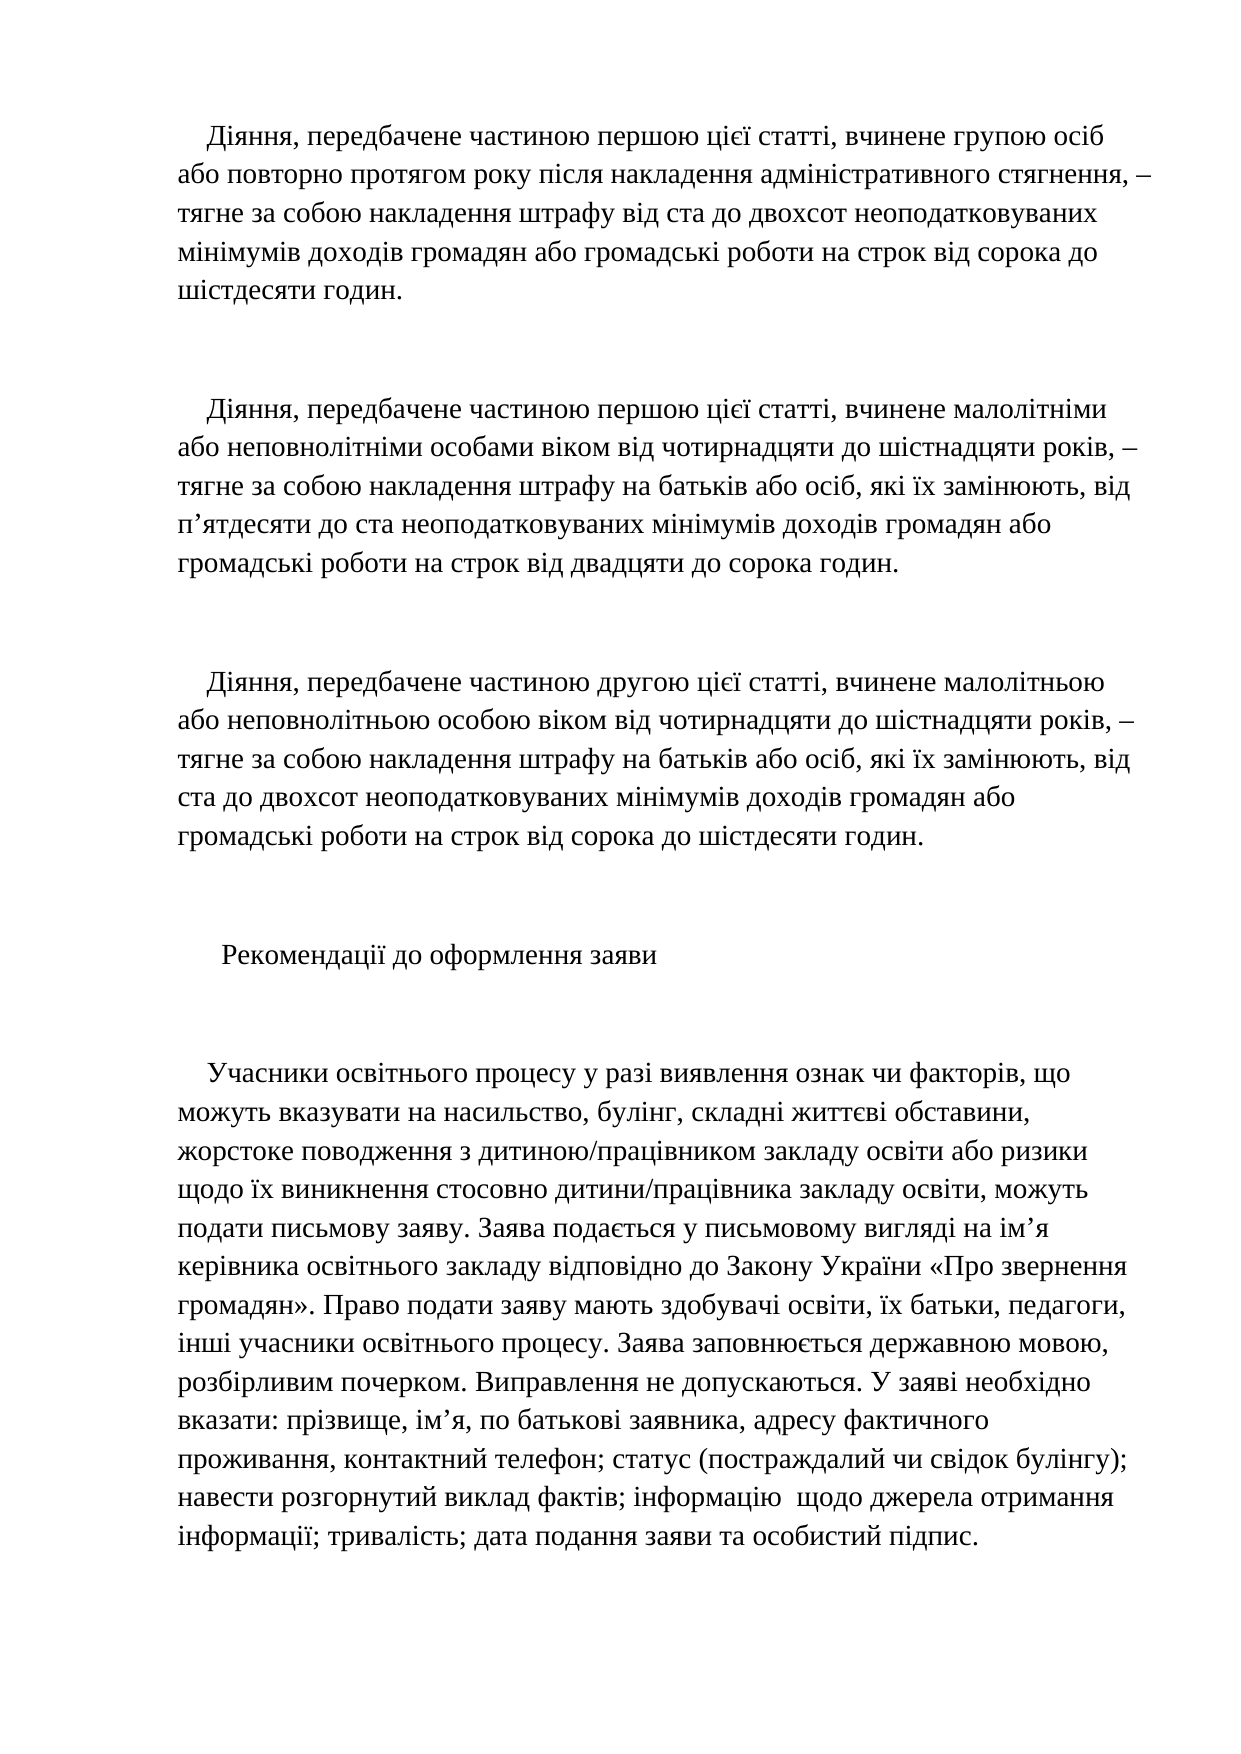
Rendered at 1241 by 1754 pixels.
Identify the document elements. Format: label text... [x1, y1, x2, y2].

text Рекомендації до оформлення заяви [177, 937, 1152, 970]
text Діяння, передбачене частиною першою цієї статті, вчинене малолітніми або неповнолітніми особами віком від чотирнадцяти до шістнадцяти років, – тягне за собою накладення штрафу на батьків або осіб, які їх замінюють, від п’ятдесяти до ста неоподатковуваних мінімумів доходів громадян або громадські роботи на строк від двадцяти до сорока годин. [177, 391, 1152, 579]
text Учасники освітнього процесу у разі виявлення ознак чи факторів, що можуть вказувати на насильство, булінг, складні життєві обставини, жорстоке поводження з дитиною/працівником закладу освіти або ризики щодо їх виникнення стосовно дитини/працівника закладу освіти, можуть подати письмову заяву. Заява подається у письмовому вигляді на ім’я керівника освітнього закладу відповідно до Закону України «Про звернення громадян». Право подати заяву мають здобувачі освіти, їх батьки, педагоги, інші учасники освітнього процесу. Заява заповнюється державною мовою, розбірливим почерком. Виправлення не допускаються. У заяві необхідно вказати: прізвище, ім’я, по батькові заявника, адресу фактичного проживання, контактний телефон; статус (постраждалий чи свідок булінгу); навести розгорнутий виклад фактів; інформацію щодо джерела отримання інформації; тривалість; дата подання заяви та особистий підпис. [177, 1056, 1152, 1552]
text Діяння, передбачене частиною першою цієї статті, вчинене групою осіб або повторно протягом року після накладення адміністративного стягнення, – тягне за собою накладення штрафу від ста до двохсот неоподатковуваних мінімумів доходів громадян або громадські роботи на строк від сорока до шістдесяти годин. [177, 118, 1152, 306]
text Діяння, передбачене частиною другою цієї статті, вчинене малолітньою або неповнолітньою особою віком від чотирнадцяти до шістнадцяти років, – тягне за собою накладення штрафу на батьків або осіб, які їх замінюють, від ста до двохсот неоподатковуваних мінімумів доходів громадян або громадські роботи на строк від сорока до шістдесяти годин. [177, 664, 1152, 852]
